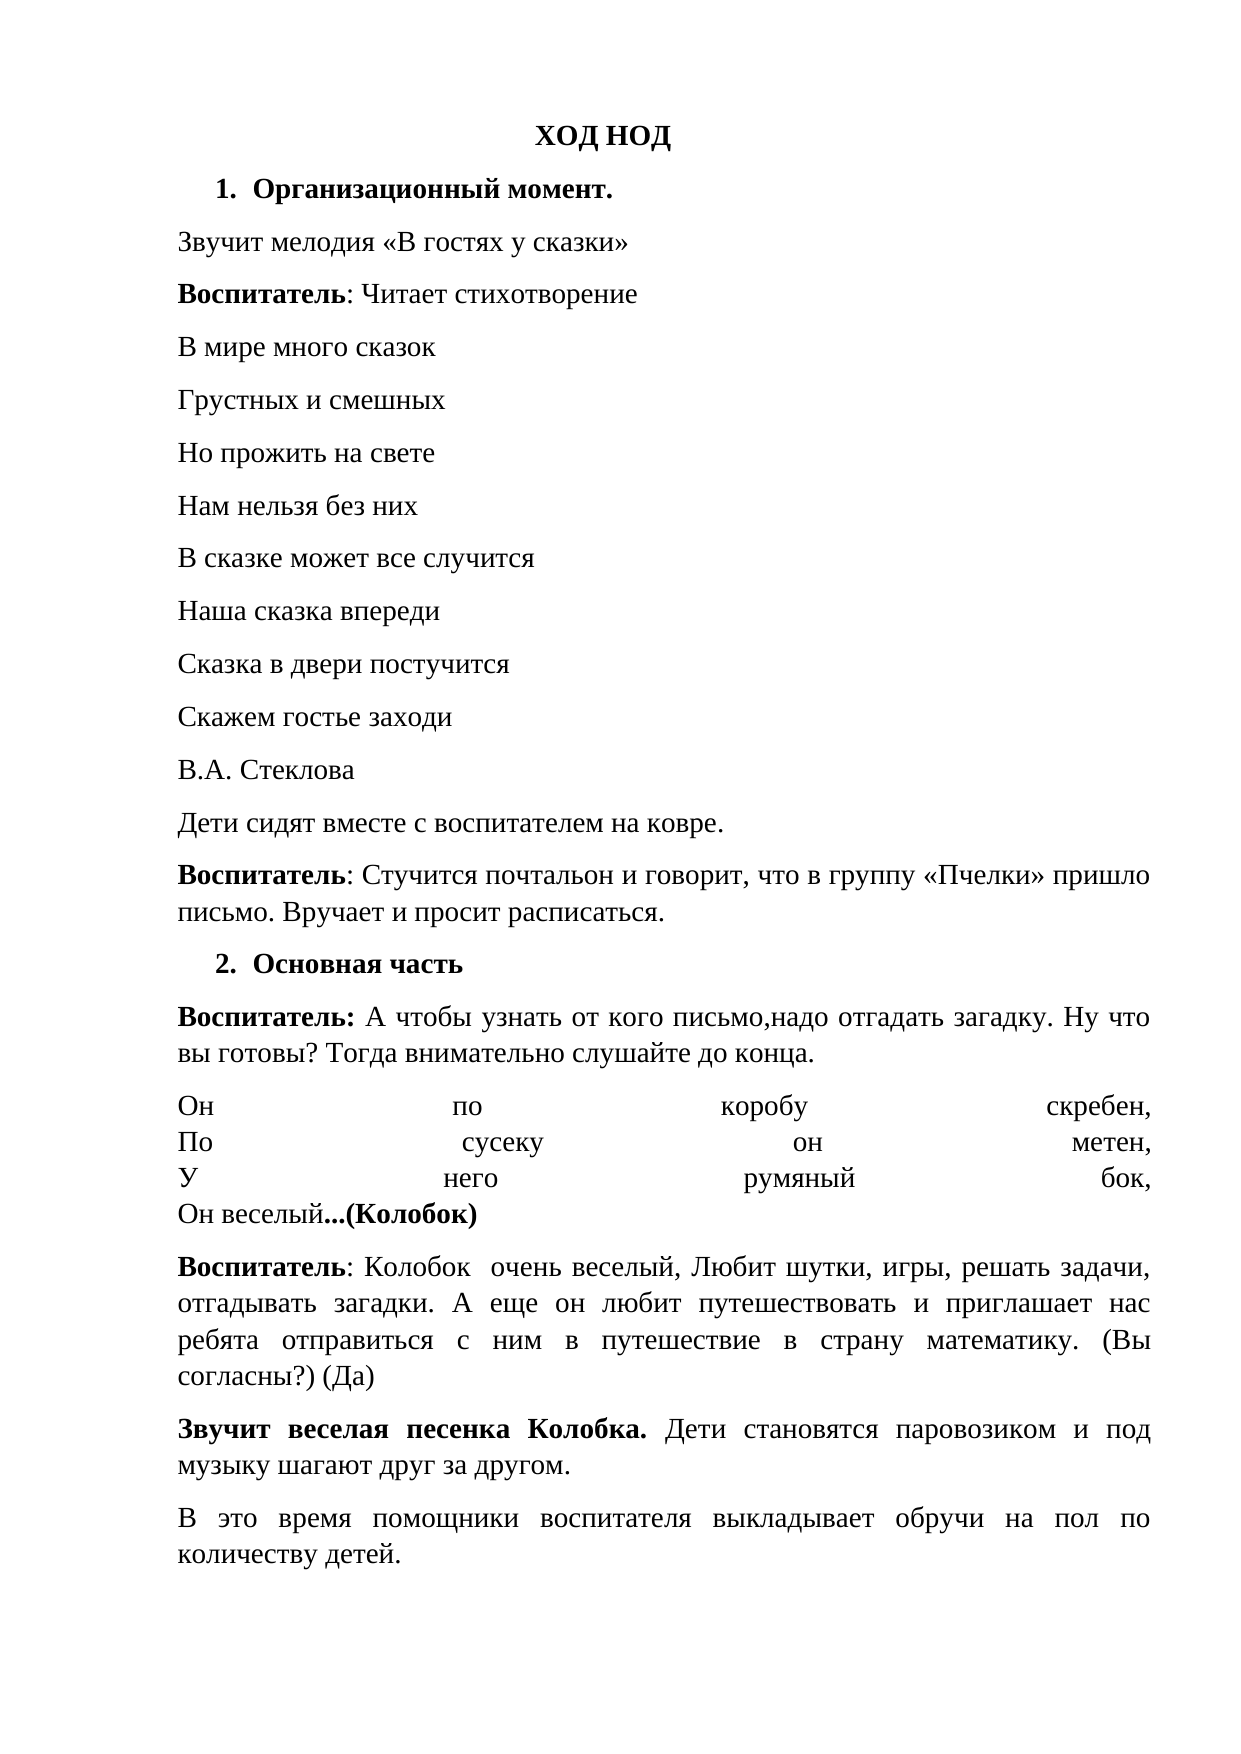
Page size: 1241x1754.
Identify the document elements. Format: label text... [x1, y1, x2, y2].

text В это время помощники воспитателя выкладывает обручи на пол по количеству детей. [177, 1500, 1152, 1569]
text В.А. Стеклова [177, 752, 1152, 785]
text В сказке может все случится [177, 541, 1152, 574]
text Звучит веселая песенка Колобка. Дети становятся паровозиком и под музыку шагают друг за другом. [177, 1411, 1152, 1480]
text Сказка в двери постучится [177, 646, 1152, 680]
text ХОД НОД [177, 118, 1152, 152]
text Но прожить на свете [177, 435, 1152, 468]
text Нам нельзя без них [177, 488, 1152, 521]
text Наша сказка впереди [177, 593, 1152, 627]
text Воспитатель: А чтобы узнать от кого письмо,надо отгадать загадку. Ну что вы готовы? Тогда внимательно слушайте до конца. [177, 999, 1152, 1069]
text Воспитатель: Читает стихотворение [177, 277, 1152, 310]
text Воспитатель: Колобок очень веселый, Любит шутки, игры, решать задачи, отгадывать загадки. А еще он любит путешествовать и приглашает нас ребята отправиться с ним в путешествие в страну математику. (Вы согласны?) (Да) [177, 1249, 1152, 1391]
text Скажем гостье заходи [177, 699, 1152, 733]
text Звучит мелодия «В гостях у сказки» [177, 224, 1152, 257]
text В мире много сказок [177, 329, 1152, 363]
list Основная часть [215, 946, 1152, 980]
list Организационный момент. [215, 171, 1152, 204]
text Грустных и смешных [177, 382, 1152, 416]
text Он по коробу скребен, По сусеку он метен, У него румяный бок, Он веселый...(Колобок) [177, 1088, 1152, 1230]
text Воспитатель: Стучится почтальон и говорит, что в группу «Пчелки» пришло письмо. Вручает и просит расписаться. [177, 857, 1152, 927]
text Дети сидят вместе с воспитателем на ковре. [177, 805, 1152, 838]
